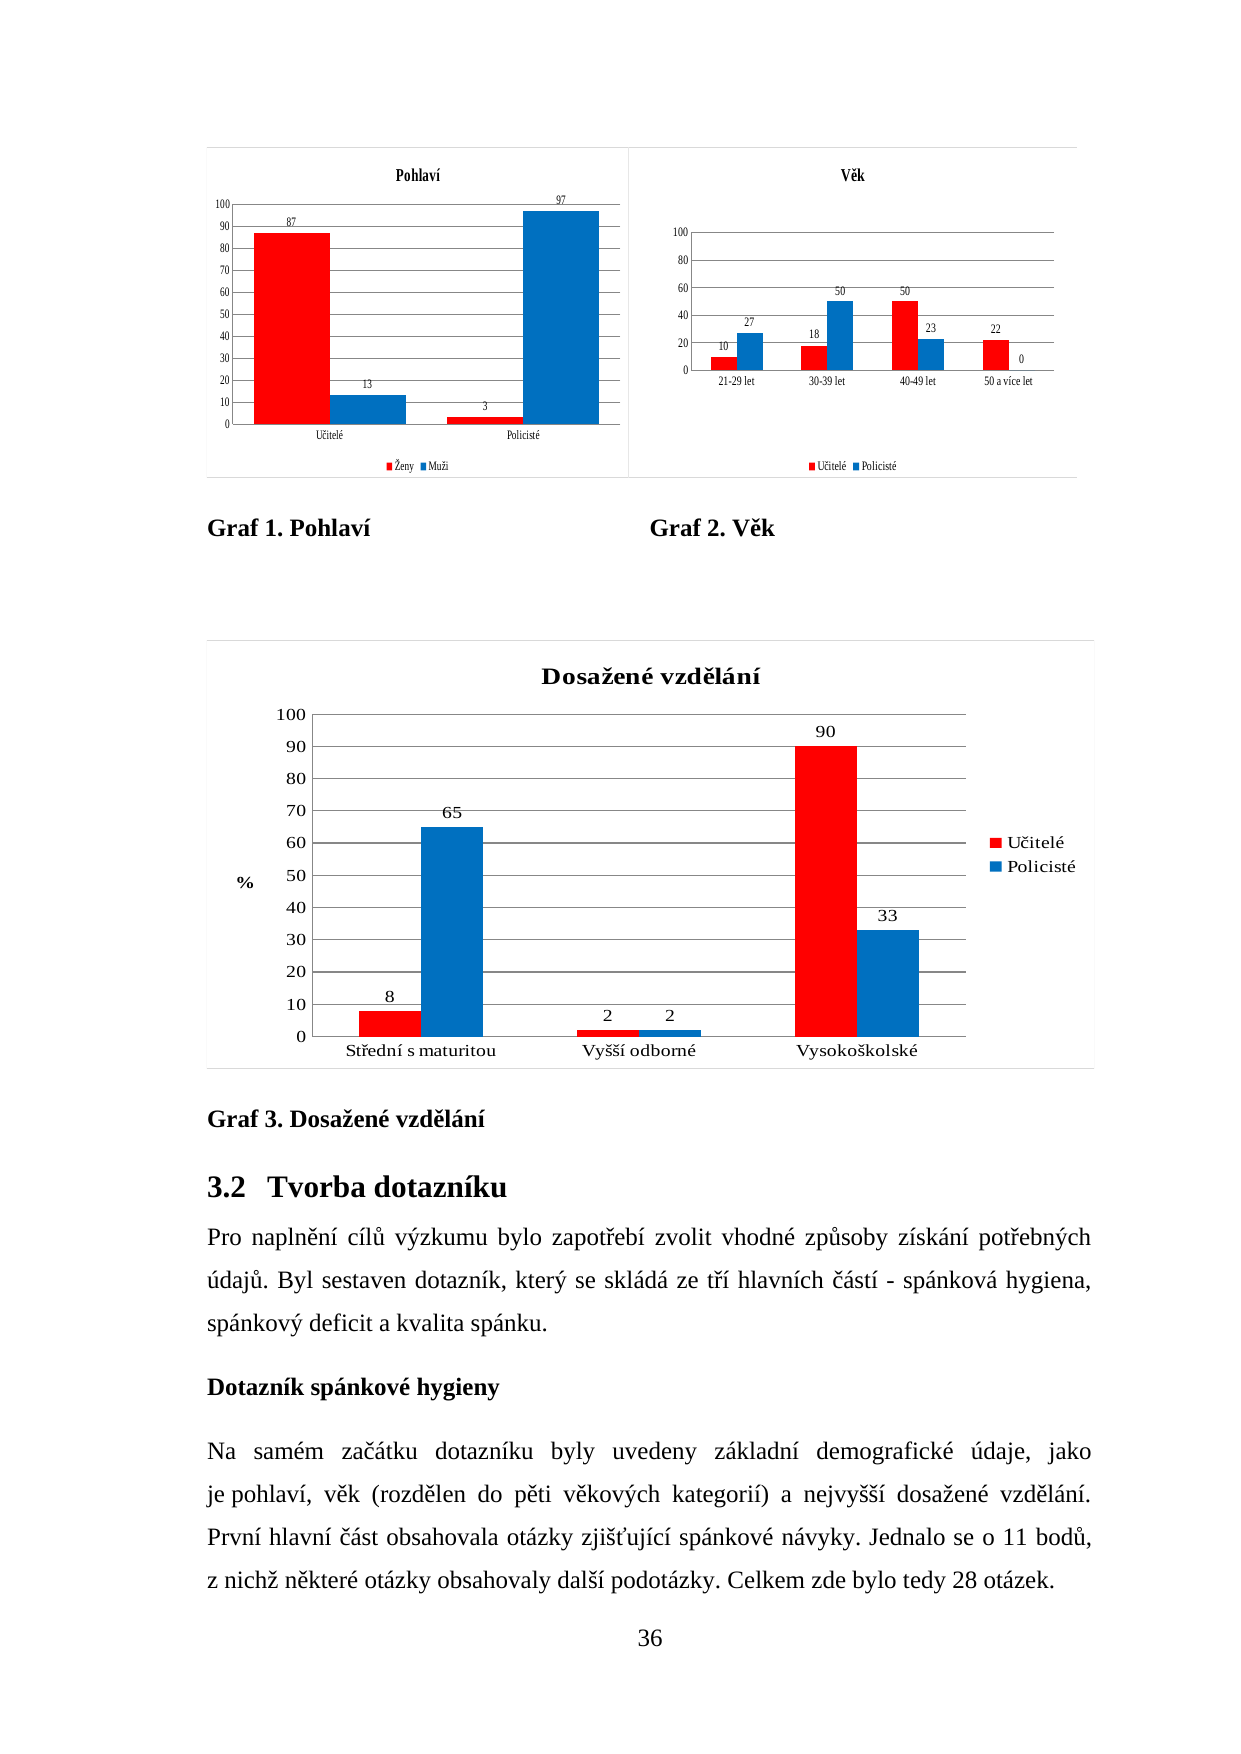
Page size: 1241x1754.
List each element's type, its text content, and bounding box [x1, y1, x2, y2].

subtitle Tvorba dotazníku [207, 1168, 1092, 1204]
text Graf 3. Dosažené vzdělání [207, 1104, 1092, 1133]
text Na samém začátku dotazníku byly uvedeny základní demografické údaje, jako je pohlaví, věk (rozdělen do pěti věkových kategorií) a nejvyšší dosažené vzdělání. První hlavní část obsahovala otázky zjišťující spánkové návyky. Jednalo se o 11 bodů, z nichž některé otázky obsahovaly další podotázky. Celkem zde bylo tedy 28 otázek. [207, 1436, 1092, 1594]
text Dotazník spánkové hygieny [207, 1372, 1092, 1401]
text Graf 1. Pohlaví Graf 2. Věk [207, 513, 1092, 541]
text Pro naplnění cílů výzkumu bylo zapotřebí zvolit vhodné způsoby získání potřebných údajů. Byl sestaven dotazník, který se skládá ze tří hlavních částí - spánková hygiena, spánkový deficit a kvalita spánku. [207, 1222, 1092, 1337]
